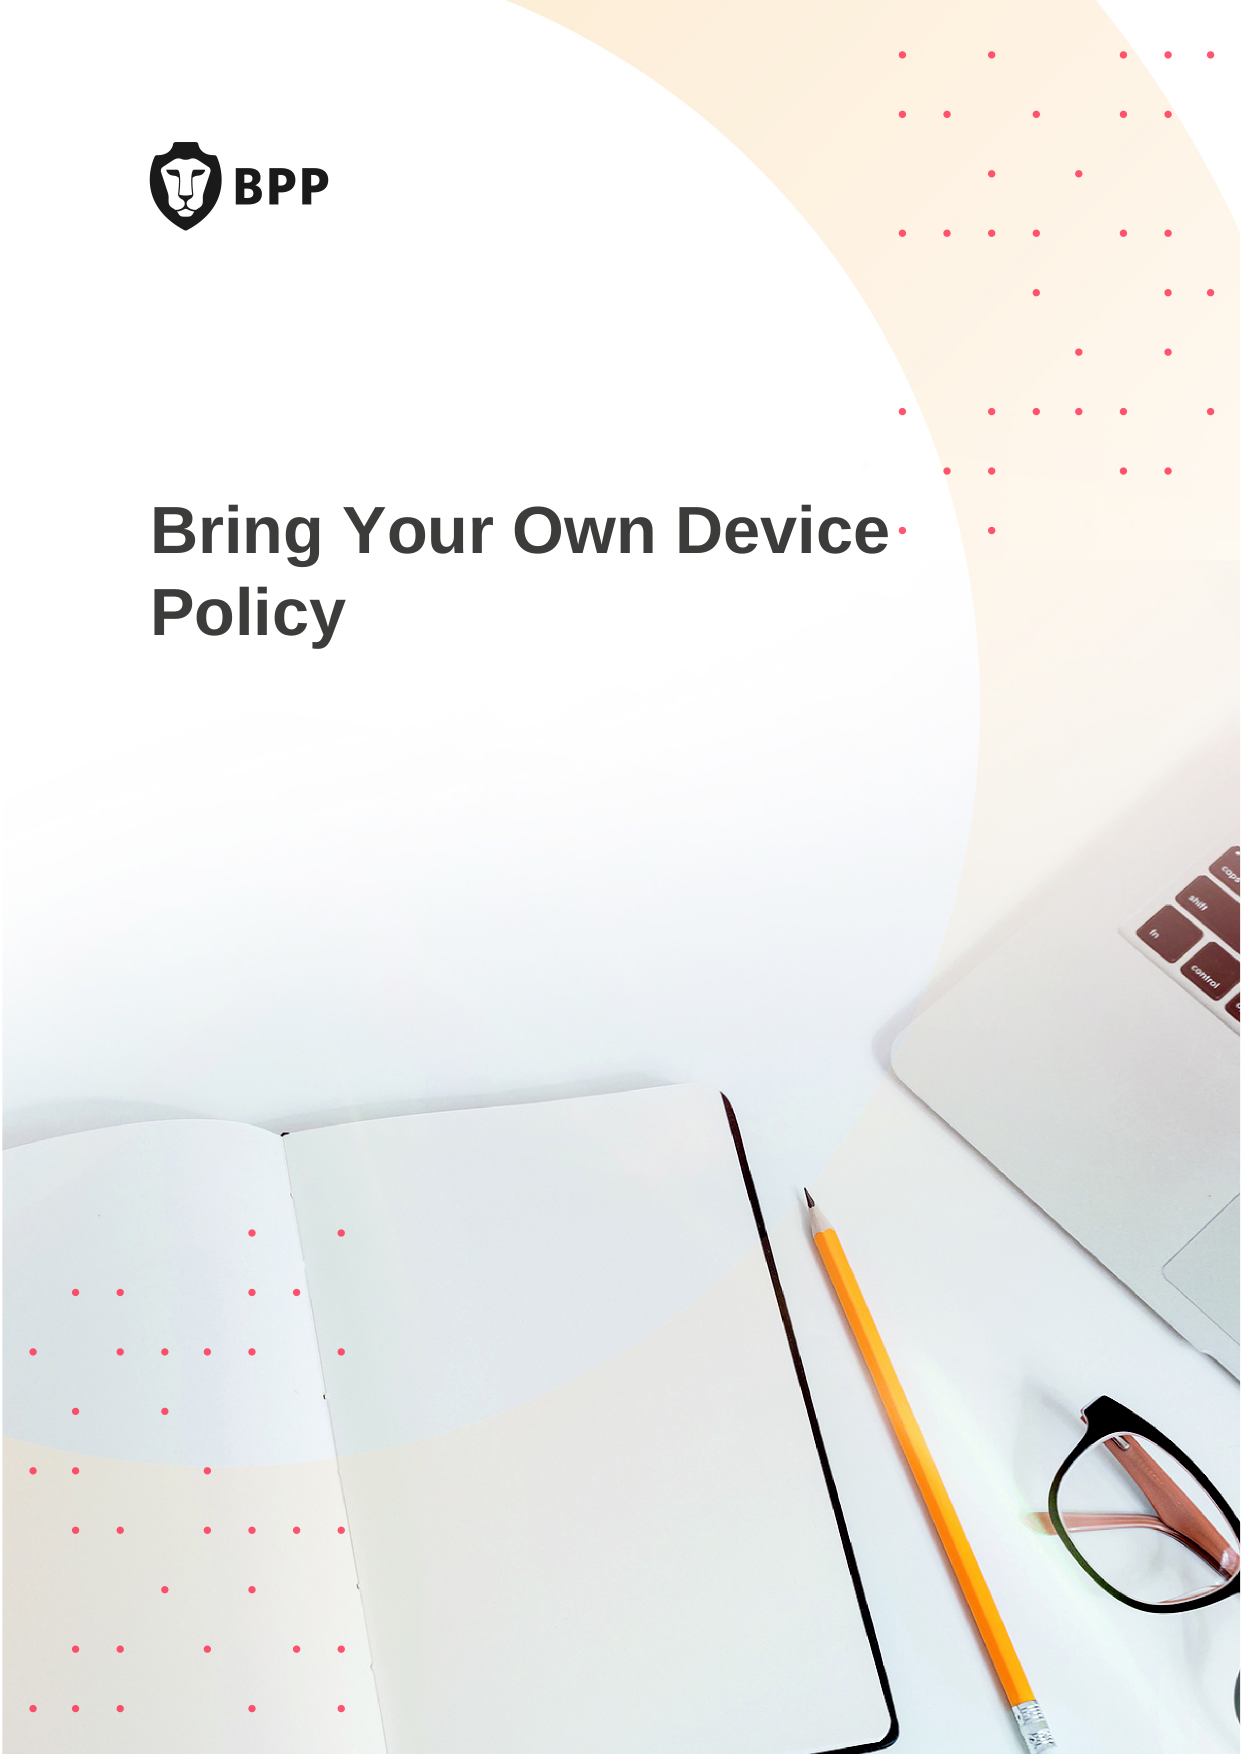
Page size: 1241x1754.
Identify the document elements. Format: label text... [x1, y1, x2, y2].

picture [2, 0, 1241, 1754]
text Bring Your Own Device Policy [150, 491, 1090, 650]
